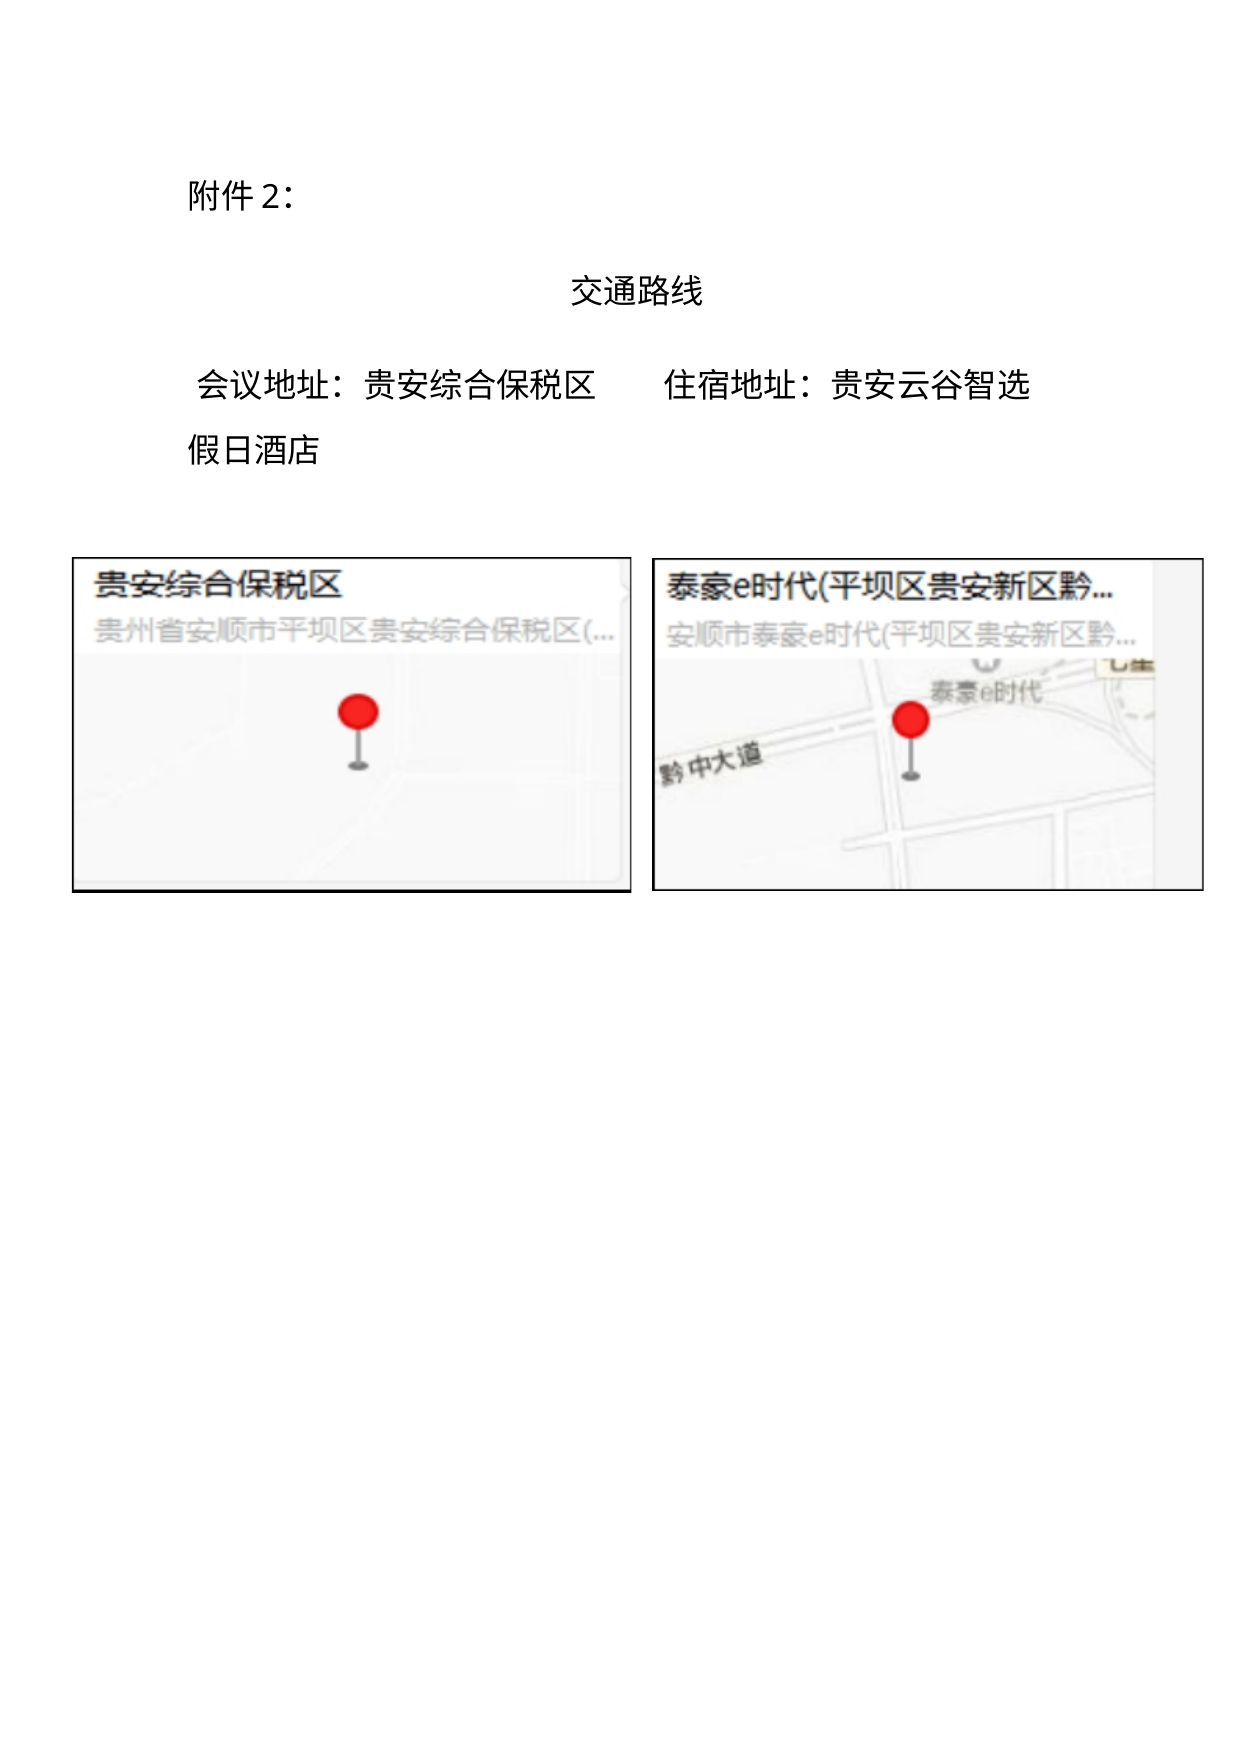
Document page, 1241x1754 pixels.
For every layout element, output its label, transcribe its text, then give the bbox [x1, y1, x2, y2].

picture [652, 558, 1204, 891]
text 附件2： [187, 162, 1053, 227]
text 会议地址：贵安综合保税区 住宿地址：贵安云谷智选假日酒店 [187, 350, 1053, 480]
text 交通路线 [187, 256, 1053, 321]
picture [71, 557, 632, 893]
